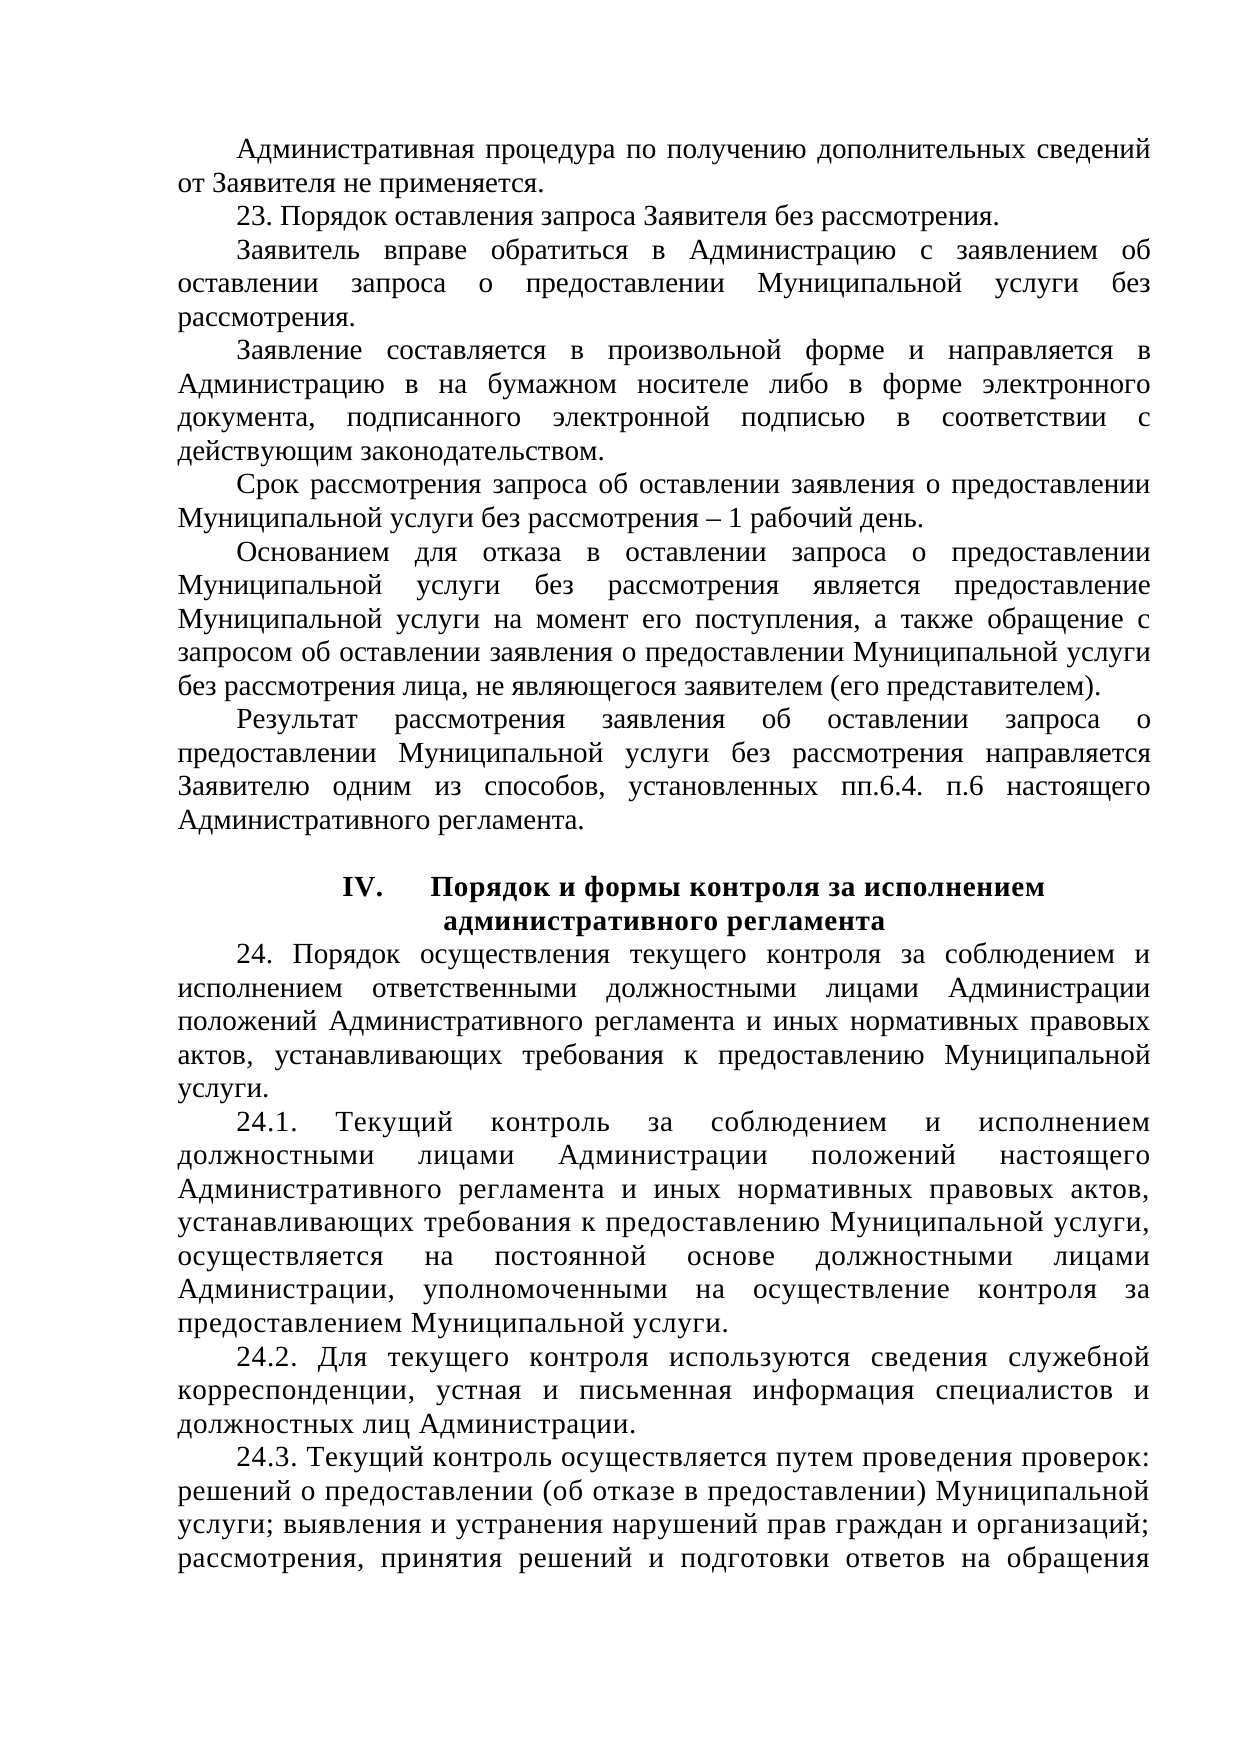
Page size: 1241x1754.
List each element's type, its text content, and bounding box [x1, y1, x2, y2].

text Заявитель вправе обратиться в Администрацию с заявлением об оставлении запроса о предоставлении Муниципальной услуги без рассмотрения. [177, 232, 1152, 332]
text Результат рассмотрения заявления об оставлении запроса о предоставлении Муниципальной услуги без рассмотрения направляется Заявителю одним из способов, установленных пп.6.4. п.6 настоящего Административного регламента. [177, 701, 1152, 836]
text 24.1. Текущий контроль за соблюдением и исполнением должностными лицами Администрации положений настоящего Административного регламента и иных нормативных правовых актов, устанавливающих требования к предоставлению Муниципальной услуги, осуществляется на постоянной основе должностными лицами Администрации, уполномоченными на осуществление контроля за предоставлением Муниципальной услуги. [177, 1104, 1152, 1339]
text Основанием для отказа в оставлении запроса о предоставлении Муниципальной услуги без рассмотрения является предоставление Муниципальной услуги на момент его поступления, а также обращение с запросом об оставлении заявления о предоставлении Муниципальной услуги без рассмотрения лица, не являющегося заявителем (его представителем). [177, 534, 1152, 701]
text 24.2. Для текущего контроля используются сведения служебной корреспонденции, устная и письменная информация специалистов и должностных лиц Администрации. [177, 1339, 1152, 1439]
text Административная процедура по получению дополнительных сведений от Заявителя не применяется. [177, 131, 1152, 198]
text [177, 1439, 1152, 1573]
text 23. Порядок оставления запроса Заявителя без рассмотрения. [177, 198, 1152, 232]
text 24. Порядок осуществления текущего контроля за соблюдением и исполнением ответственными должностными лицами Администрации положений Административного регламента и иных нормативных правовых актов, устанавливающих требования к предоставлению Муниципальной услуги. [177, 936, 1152, 1104]
text Заявление составляется в произвольной форме и направляется в Администрацию в на бумажном носителе либо в форме электронного документа, подписанного электронной подписью в соответствии с действующим законодательством. [177, 332, 1152, 467]
list Порядок и формы контроля за исполнением административного регламента [177, 869, 1152, 936]
text Срок рассмотрения запроса об оставлении заявления о предоставлении Муниципальной услуги без рассмотрения – 1 рабочий день. [177, 467, 1152, 534]
